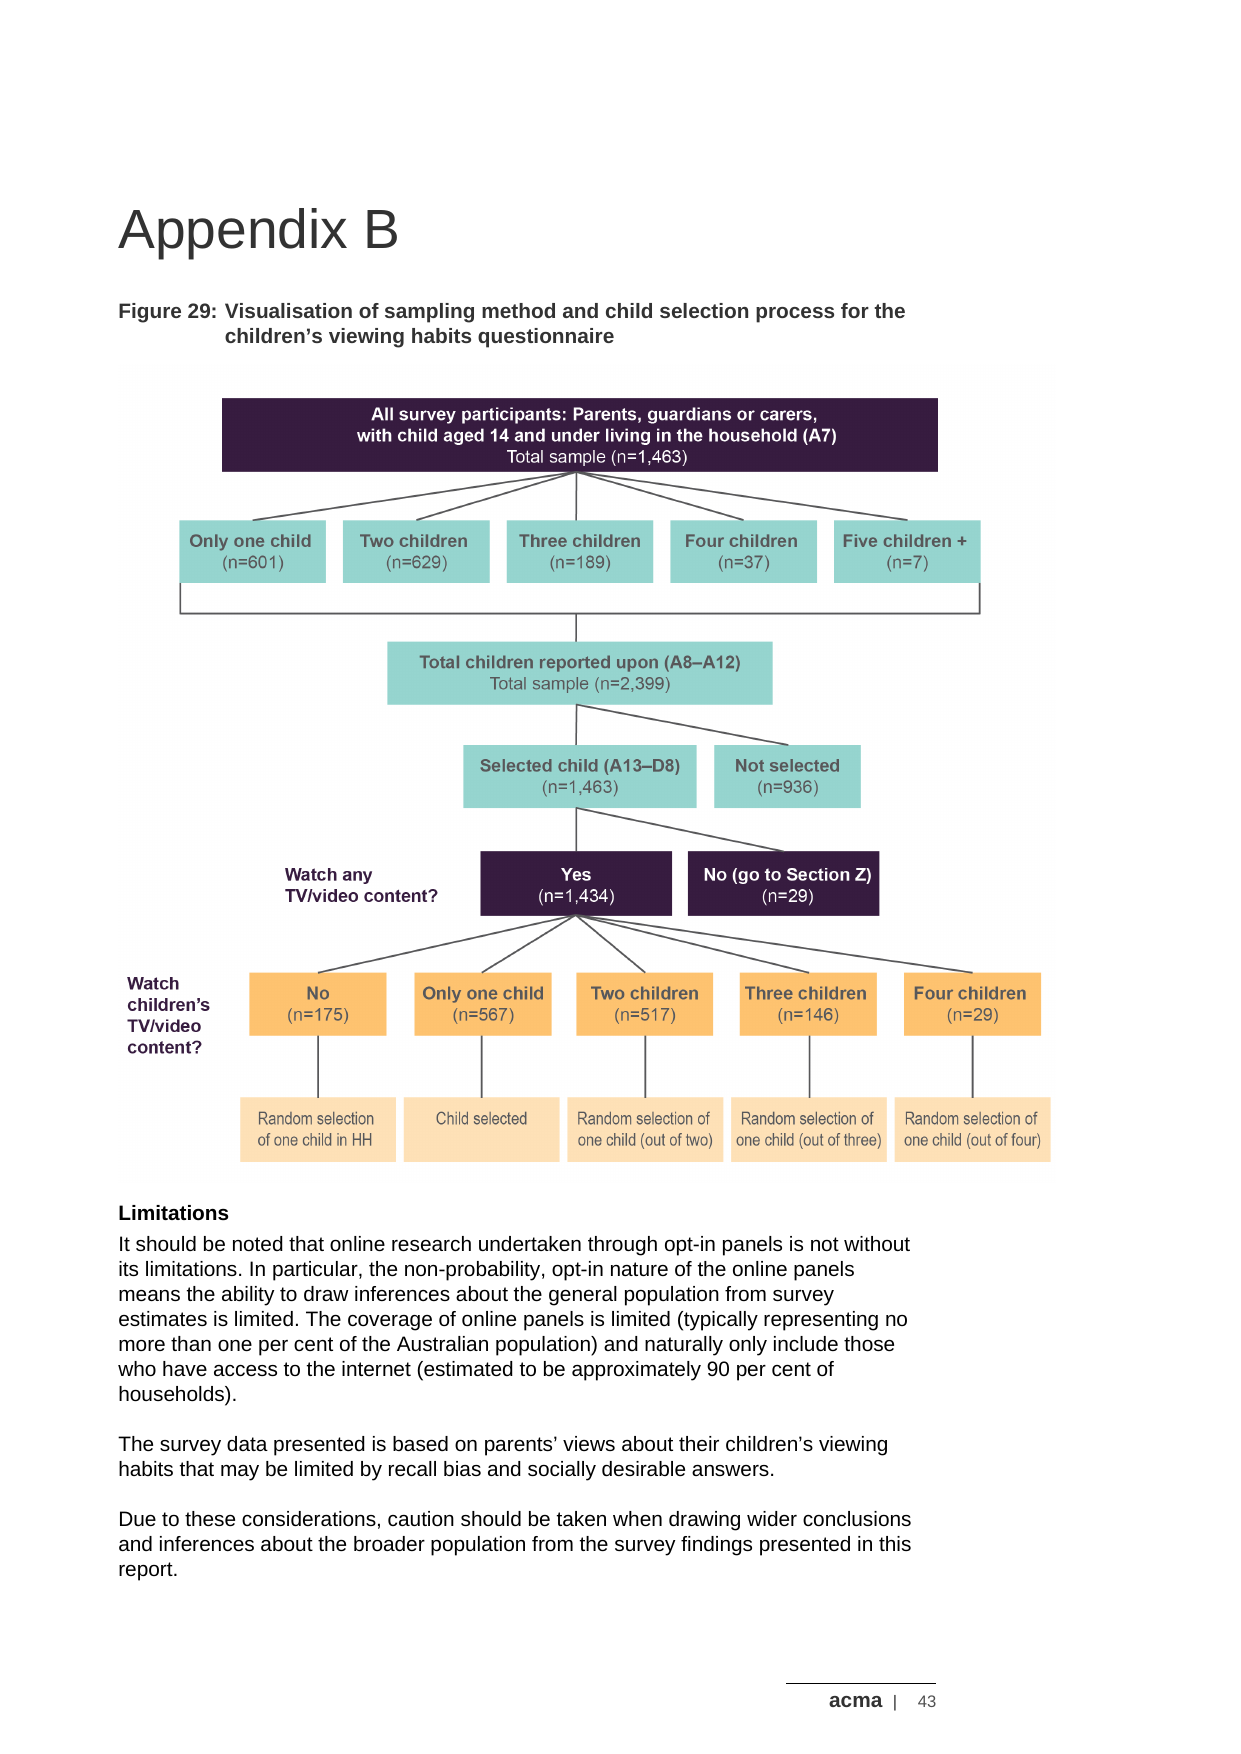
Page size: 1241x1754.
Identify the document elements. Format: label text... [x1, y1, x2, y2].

subtitle Limitations [118, 1199, 917, 1224]
text The survey data presented is based on parents’ views about their children’s viewing habits that may be limited by recall bias and socially desirable answers. [118, 1431, 917, 1481]
subtitle Appendix B [118, 203, 917, 260]
text Due to these considerations, caution should be taken when drawing wider conclusions and inferences about the broader population from the survey findings presented in this report. [118, 1506, 917, 1581]
picture [118, 364, 1057, 1183]
text Visualisation of sampling method and child selection process for the children’s viewing habits questionnaire [118, 297, 917, 347]
text It should be noted that online research undertaken through opt-in panels is not without its limitations. In particular, the non-probability, opt-in nature of the online panels means the ability to draw inferences about the general population from survey estimates is limited. The coverage of online panels is limited (typically representing no more than one per cent of the Australian population) and naturally only include those who have access to the internet (estimated to be approximately 90 per cent of households). [118, 1231, 917, 1406]
